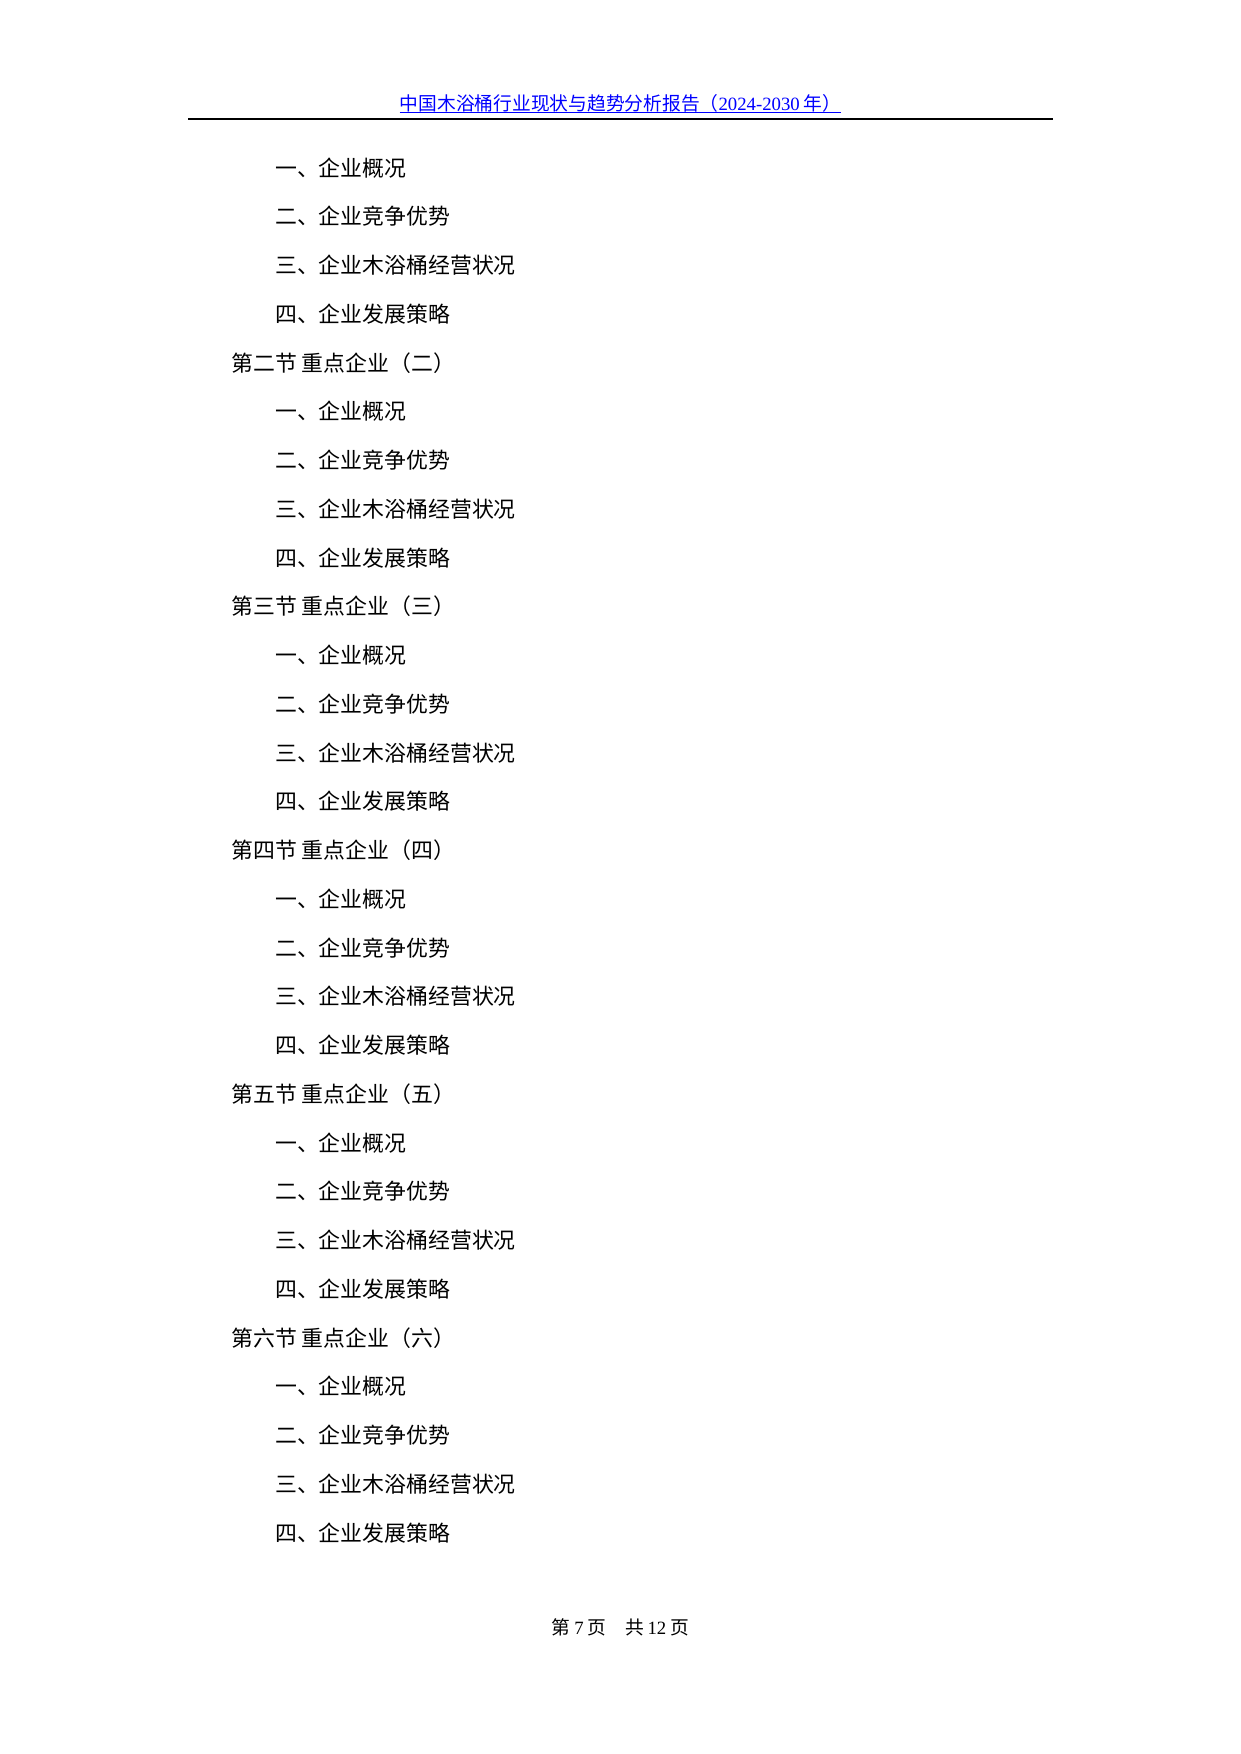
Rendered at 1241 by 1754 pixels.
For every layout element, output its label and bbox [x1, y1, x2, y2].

text [187, 150, 1053, 1548]
